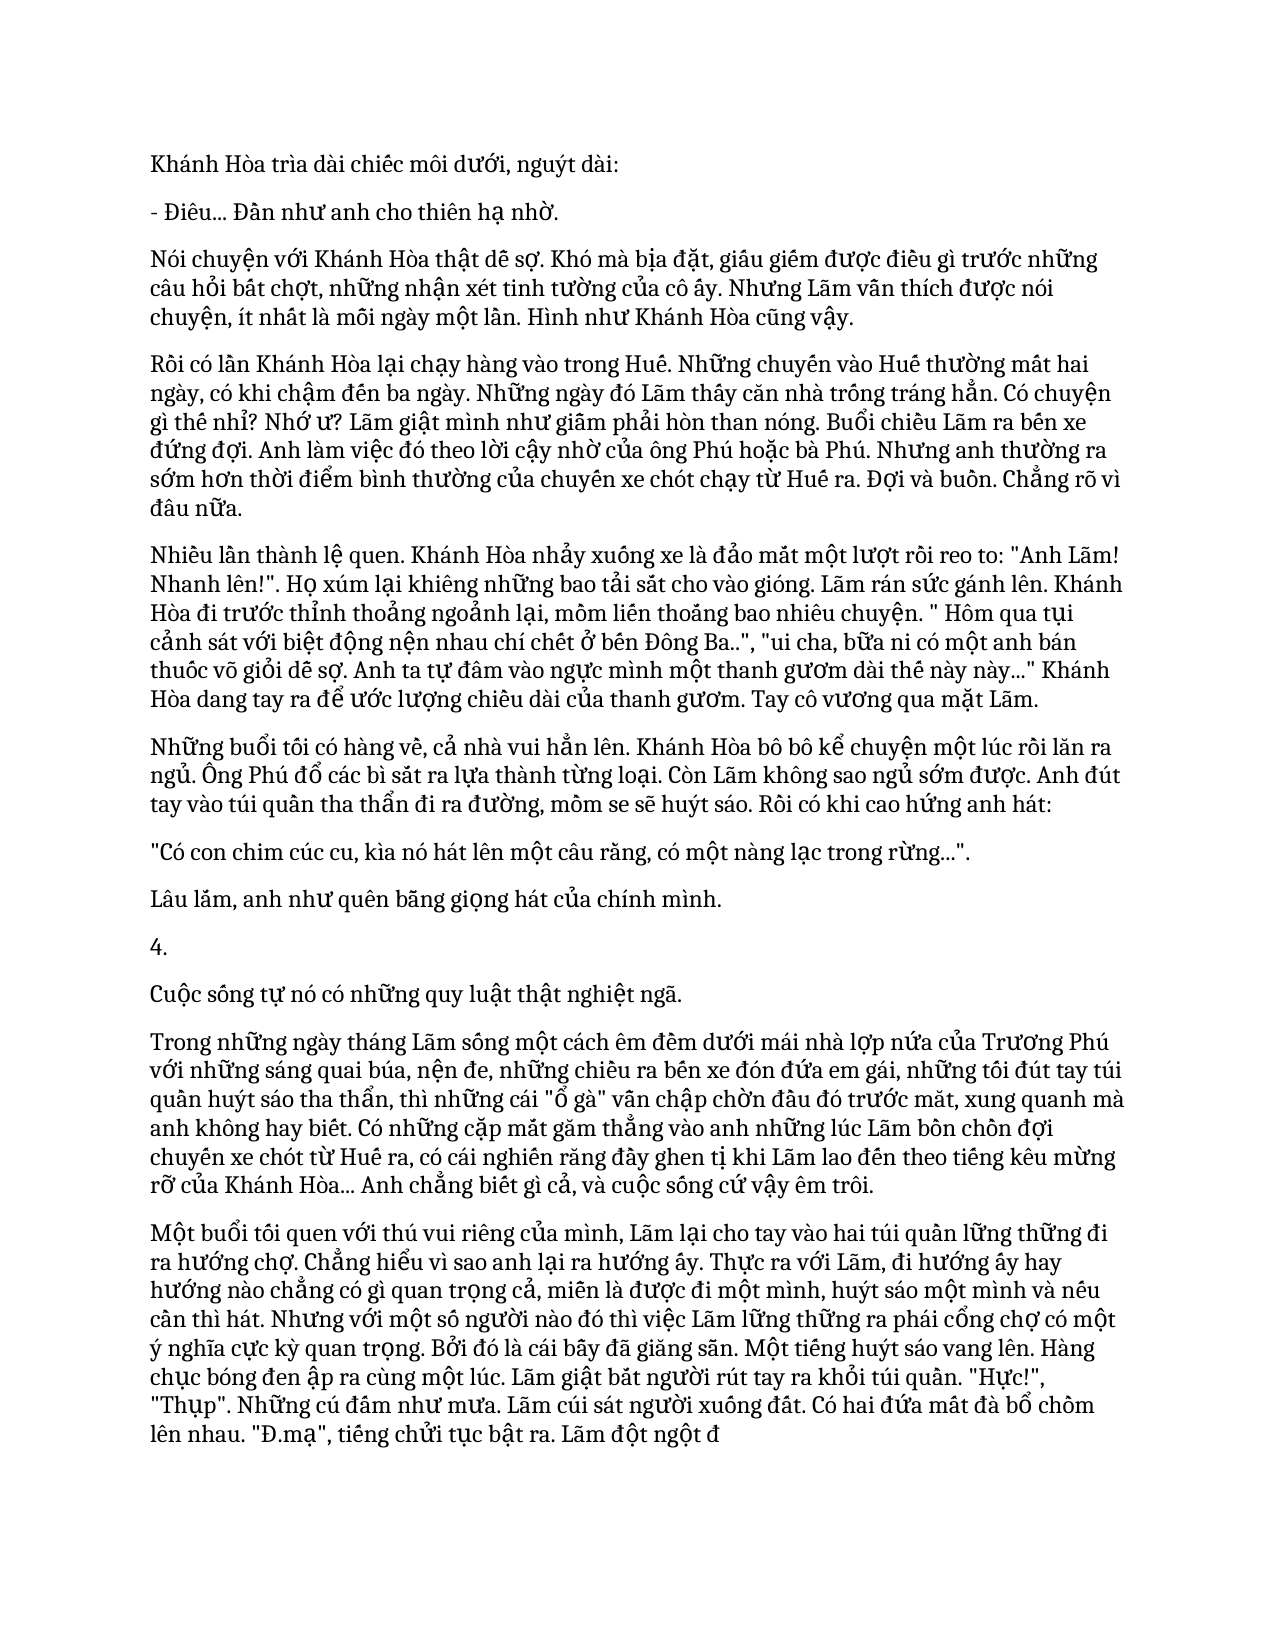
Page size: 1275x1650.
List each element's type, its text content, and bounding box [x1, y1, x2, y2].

text Những buổi tối có hàng về, cả nhà vui hẳn lên. Khánh Hòa bô bô kể chuyện một lúc rồi lăn ra ngủ. Ông Phú đổ các bì sắt ra lựa thành từng loại. Còn Lãm không sao ngủ sớm được. Anh đút tay vào túi quần tha thẩn đi ra đường, mồm se sẽ huýt sáo. Rồi có khi cao hứng anh hát: [150, 732, 1125, 819]
text Nhiều lần thành lệ quen. Khánh Hòa nhảy xuống xe là đảo mắt một lượt rồi reo to: "Anh Lãm! Nhanh lên!". Họ xúm lại khiêng những bao tải sắt cho vào gióng. Lãm rán sức gánh lên. Khánh Hòa đi trước thỉnh thoảng ngoảnh lại, mồm liến thoắng bao nhiêu chuyện. " Hôm qua tụi cảnh sát với biệt động nện nhau chí chết ở bến Đông Ba..", "ui cha, bữa ni có một anh bán thuốc võ giỏi dễ sợ. Anh ta tự đâm vào ngực mình một thanh gươm dài thế này này..." Khánh Hòa dang tay ra để ước lượng chiều dài của thanh gươm. Tay cô vương qua mặt Lãm. [150, 541, 1125, 714]
text Cuộc sống tự nó có những quy luật thật nghiệt ngã. [150, 980, 1125, 1009]
text Rồi có lần Khánh Hòa lại chạy hàng vào trong Huế. Những chuyến vào Huế thường mất hai ngày, có khi chậm đến ba ngày. Những ngày đó Lãm thấy căn nhà trống tráng hẳn. Có chuyện gì thế nhỉ? Nhớ ư? Lãm giật mình như giẫm phải hòn than nóng. Buổi chiều Lãm ra bến xe đứng đợi. Anh làm việc đó theo lời cậy nhờ của ông Phú hoặc bà Phú. Nhưng anh thường ra sớm hơn thời điểm bình thường của chuyến xe chót chạy từ Huế ra. Đợi và buồn. Chẳng rõ vì đâu nữa. [150, 350, 1125, 522]
text "Có con chim cúc cu, kìa nó hát lên một câu rằng, có một nàng lạc trong rừng...". [150, 837, 1125, 866]
text Nói chuyện với Khánh Hòa thật dễ sợ. Khó mà bịa đặt, giấu giếm được điều gì trước những câu hỏi bất chợt, những nhận xét tinh tường của cô ấy. Nhưng Lãm vẫn thích được nói chuyện, ít nhất là mỗi ngày một lần. Hình như Khánh Hòa cũng vậy. [150, 245, 1125, 331]
text Trong những ngày tháng Lãm sống một cách êm đềm dưới mái nhà lợp nứa của Trương Phú với những sáng quai búa, nện đe, những chiều ra bến xe đón đứa em gái, những tối đút tay túi quần huýt sáo tha thẩn, thì những cái "ổ gà" vẫn chập chờn đầu đó trước măt, xung quanh mà anh không hay biết. Có những cặp mắt găm thẳng vào anh những lúc Lãm bồn chồn đợi chuyến xe chót từ Huế ra, có cái nghiến răng đầy ghen tị khi Lãm lao đến theo tiếng kêu mừng rỡ của Khánh Hòa... Anh chẳng biết gì cả, và cuộc sống cứ vậy êm trôi. [150, 1027, 1125, 1200]
text Lâu lắm, anh như quên bẵng giọng hát của chính mình. [150, 885, 1125, 914]
text 4. [150, 932, 1125, 961]
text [150, 1219, 1125, 1449]
text - Điêu... Đần như anh cho thiên hạ nhờ. [150, 197, 1125, 226]
text Khánh Hòa trìa dài chiếc môi dưới, nguýt dài: [150, 150, 1125, 179]
